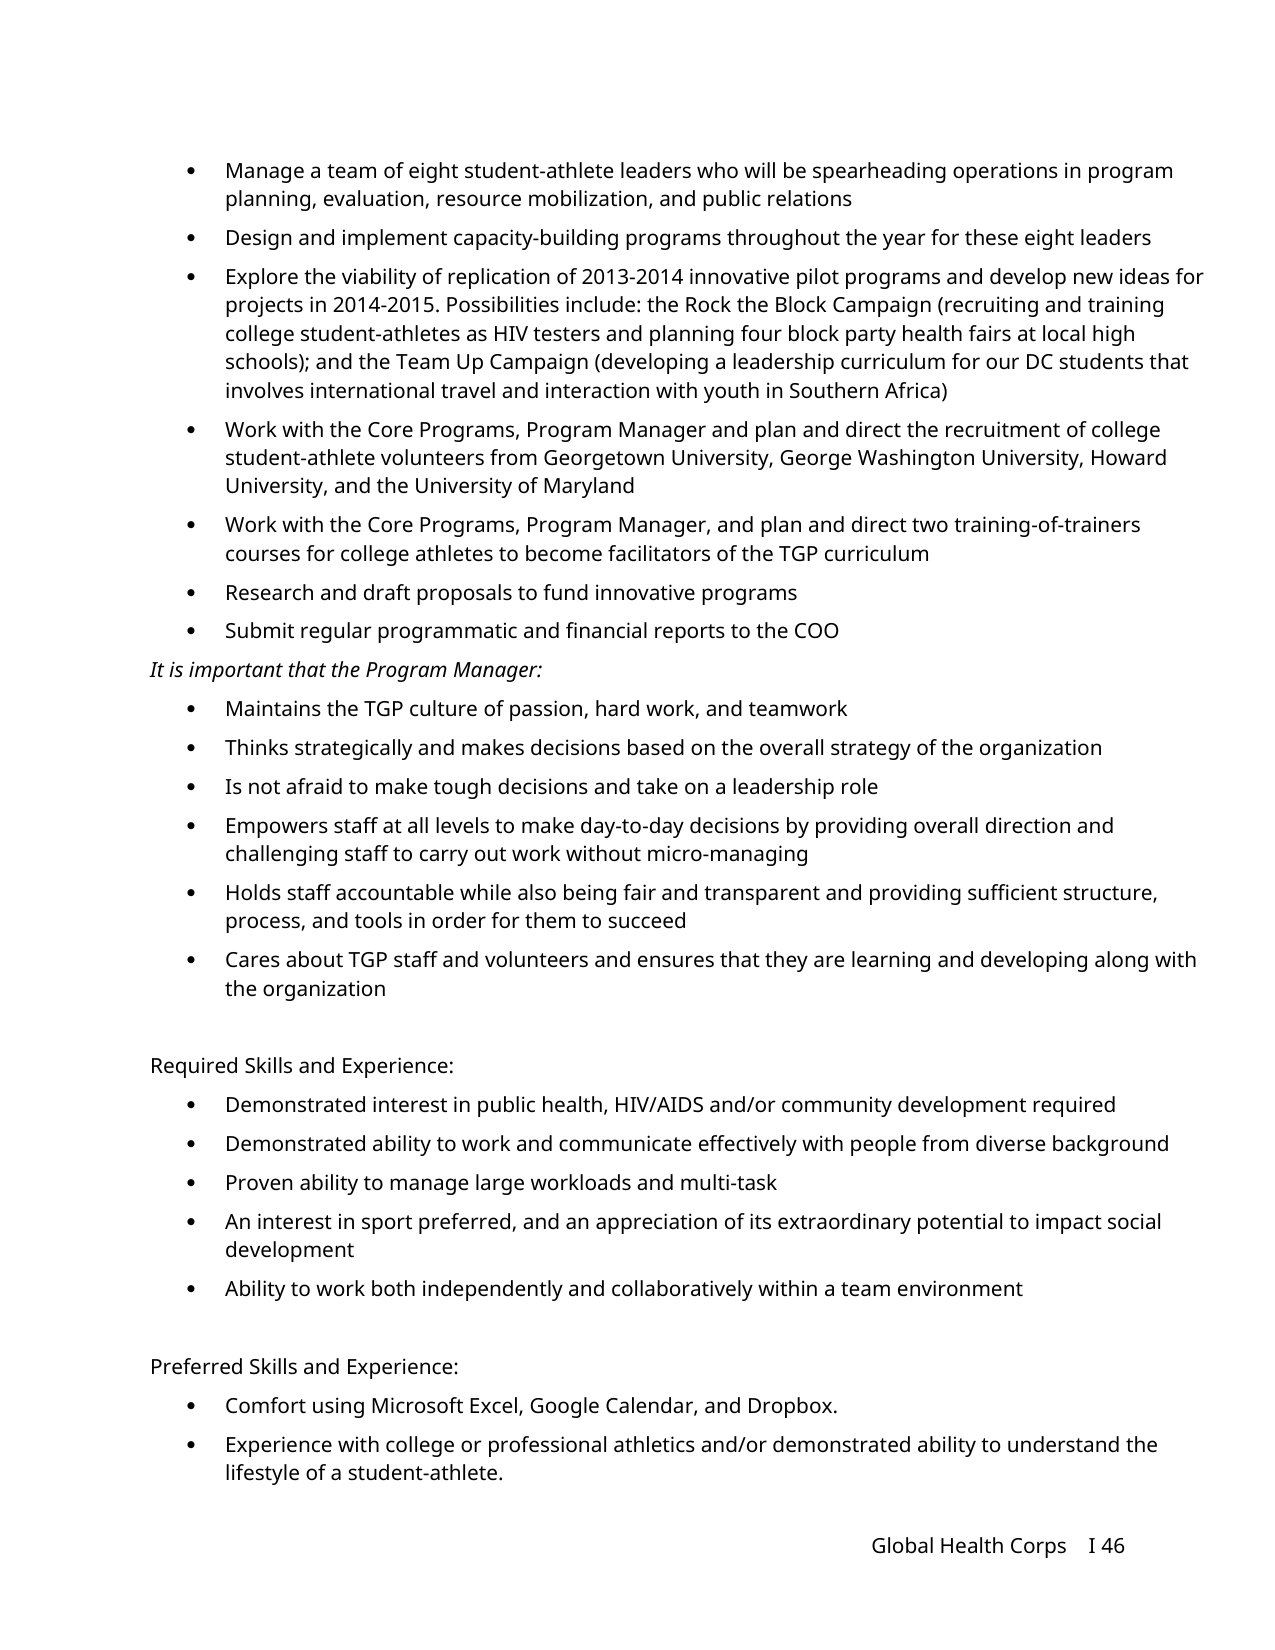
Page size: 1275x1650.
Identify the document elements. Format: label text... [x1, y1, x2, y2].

list Explore the viability of replication of 2013-2014 innovative pilot programs and develop new ideas for projects in 2014-2015. Possibilities include: the Rock the Block Campaign (recruiting and training college student-athletes as HIV testers and planning four block party health fairs at local high schools); and the Team Up Campaign (developing a leadership curriculum for our DC students that involves international travel and interaction with youth in Southern Africa) [187, 262, 1209, 404]
list Ability to work both independently and collaboratively within a team environment [187, 1274, 1209, 1303]
list Work with the Core Programs, Program Manager and plan and direct the recruitment of college student-athlete volunteers from Georgetown University, George Washington University, Howard University, and the University of Maryland [187, 415, 1209, 500]
list Maintains the TGP culture of passion, hard work, and teamwork [187, 694, 1209, 723]
text Preferred Skills and Experience: [150, 1352, 1209, 1380]
list Is not afraid to make tough decisions and take on a leadership role [187, 772, 1209, 800]
list Research and draft proposals to fund innovative programs [187, 578, 1209, 606]
list Comfort using Microsoft Excel, Google Calendar, and Dropbox. [187, 1391, 1209, 1419]
list Thinks strategically and makes decisions based on the overall strategy of the organization [187, 733, 1209, 762]
text It is important that the Program Manager: [150, 655, 1209, 684]
list Experience with college or professional athletics and/or demonstrated ability to understand the lifestyle of a student-athlete. [187, 1430, 1209, 1487]
list Demonstrated ability to work and communicate effectively with people from diverse background [187, 1129, 1209, 1158]
list Empowers staff at all levels to make day-to-day decisions by providing overall direction and challenging staff to carry out work without micro-managing [187, 811, 1209, 868]
list Demonstrated interest in public health, HIV/AIDS and/or community development required [187, 1090, 1209, 1119]
list Work with the Core Programs, Program Manager, and plan and direct two training-of-trainers courses for college athletes to become facilitators of the TGP curriculum [187, 510, 1209, 567]
list Submit regular programmatic and financial reports to the COO [187, 617, 1209, 645]
list Design and implement capacity-building programs throughout the year for these eight leaders [187, 223, 1209, 252]
list Manage a team of eight student-athlete leaders who will be spearheading operations in program planning, evaluation, resource mobilization, and public relations [187, 156, 1209, 213]
list Proven ability to manage large workloads and multi-task [187, 1168, 1209, 1197]
text Required Skills and Experience: [150, 1052, 1209, 1080]
list Cares about TGP staff and volunteers and ensures that they are learning and developing along with the organization [187, 945, 1209, 1002]
list Holds staff accountable while also being fair and transparent and providing sufficient structure, process, and tools in order for them to succeed [187, 878, 1209, 935]
list An interest in sport preferred, and an appreciation of its extraordinary potential to impact social development [187, 1207, 1209, 1264]
